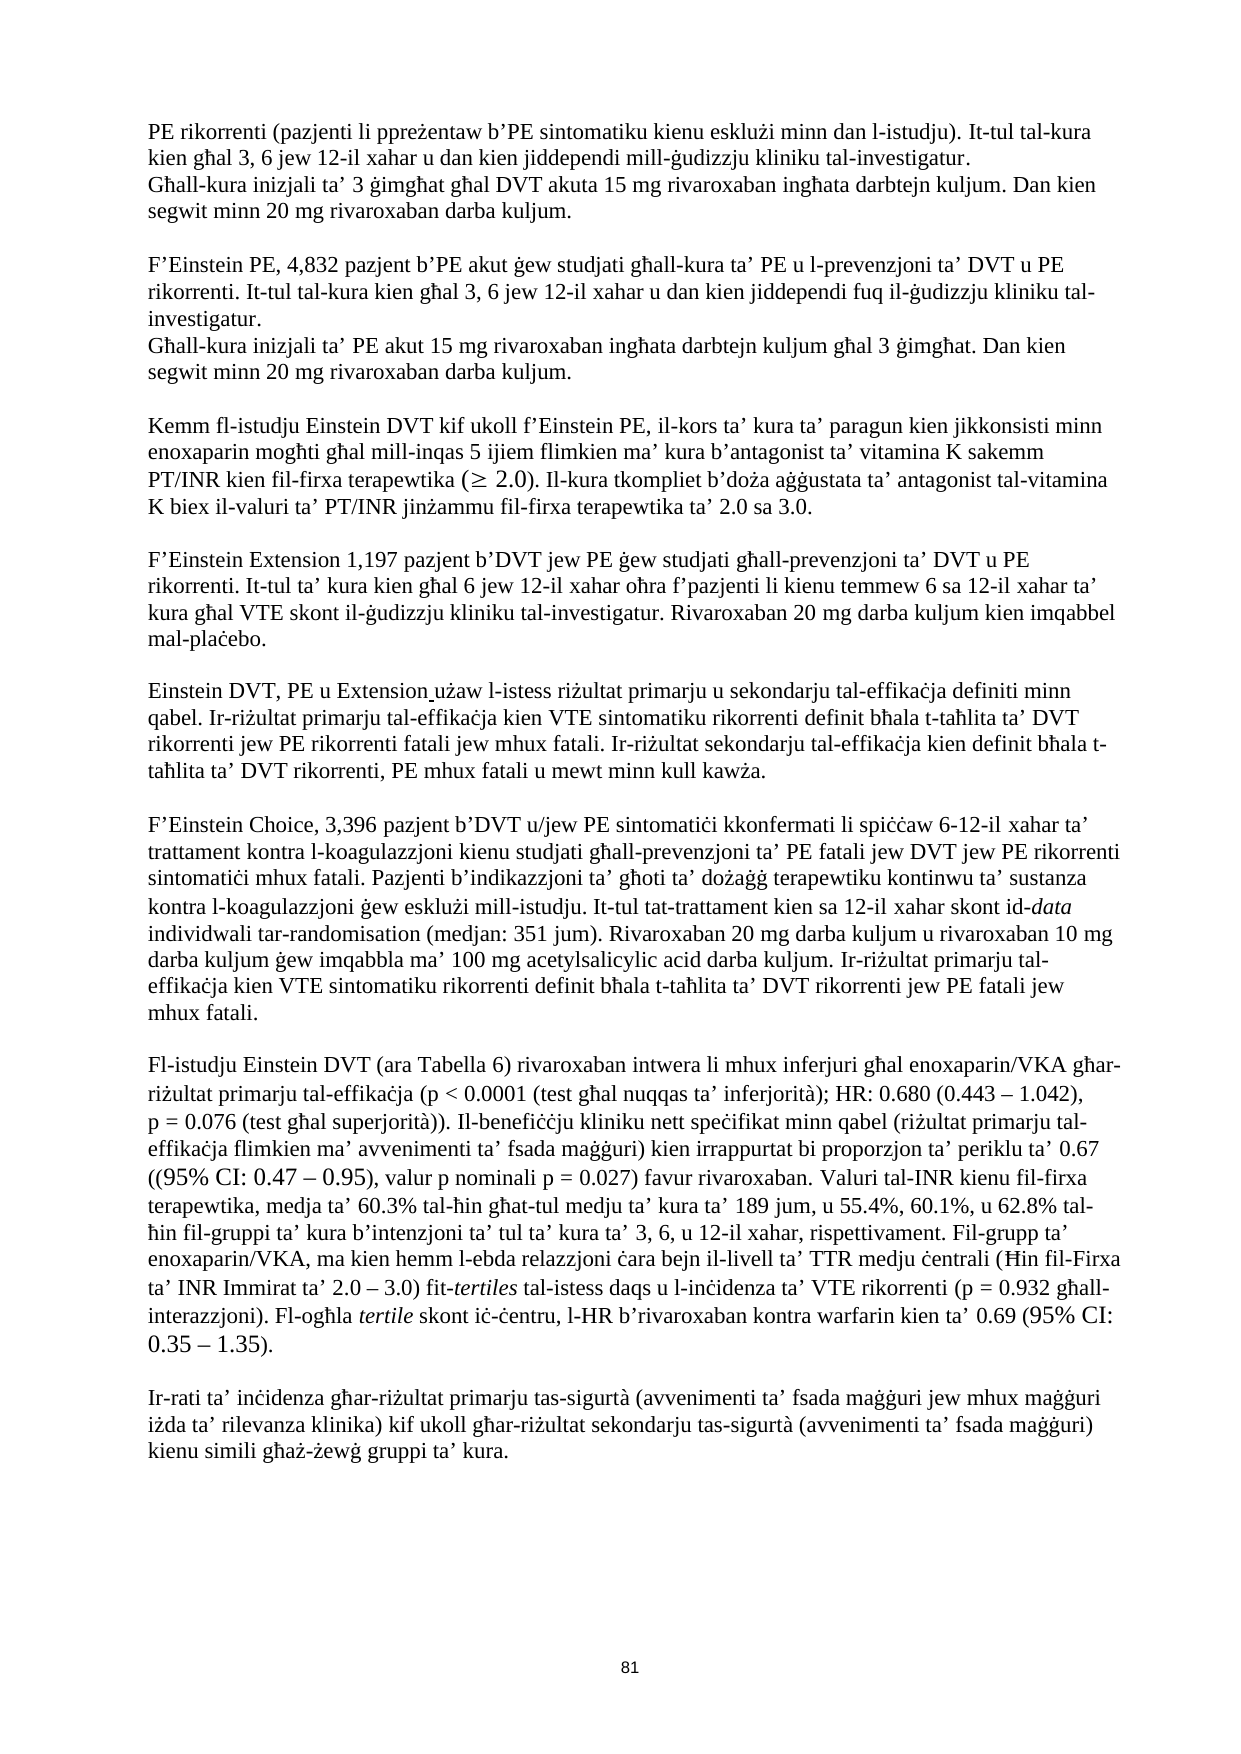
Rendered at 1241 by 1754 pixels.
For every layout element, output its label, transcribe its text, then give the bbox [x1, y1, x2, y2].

text Ir-rati ta’ inċidenza għar-riżultat primarju tas-sigurtà (avvenimenti ta’ fsada maġġuri jew mhux maġġuri iżda ta’ rilevanza klinika) kif ukoll għar-riżultat sekondarju tas-sigurtà (avvenimenti ta’ fsada maġġuri) kienu simili għaż-żewġ gruppi ta’ kura. [148, 1384, 1122, 1463]
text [148, 118, 1122, 171]
text Fl-istudju Einstein DVT (ara Tabella 6) rivaroxaban intwera li mhux inferjuri għal enoxaparin/VKA għar-riżultat primarju tal-effikaċja (p < 0.0001 (test għal nuqqas ta’ inferjorità); HR: 0.680 (0.443 – 1.042), p = 0.076 (test għal superjorità)). Il-benefiċċju kliniku nett speċifikat minn qabel (riżultat primarju tal-effikaċja flimkien ma’ avvenimenti ta’ fsada maġġuri) kien irrappurtat bi proporzjon ta’ periklu ta’ 0.67 ((95% CI: 0.47 – 0.95), valur p nominali p = 0.027) favur rivaroxaban. Valuri tal-INR kienu fil-firxa terapewtika, medja ta’ 60.3% tal-ħin għat-tul medju ta’ kura ta’ 189 jum, u 55.4%, 60.1%, u 62.8% tal-ħin fil-gruppi ta’ kura b’intenzjoni ta’ tul ta’ kura ta’ 3, 6, u 12-il xahar, rispettivament. Fil-grupp ta’ enoxaparin/VKA, ma kien hemm l-ebda relazzjoni ċara bejn il-livell ta’ TTR medju ċentrali (Ħin fil-Firxa ta’ INR Immirat ta’ 2.0 – 3.0) fit-tertiles tal-istess daqs u l-inċidenza ta’ VTE rikorrenti (p = 0.932 għall-interazzjoni). Fl-ogħla tertile skont iċ-ċentru, l-HR b’rivaroxaban kontra warfarin kien ta’ 0.69 (95% CI: 0.35 – 1.35). [148, 1051, 1122, 1358]
text F’Einstein PE, 4,832 pazjent b’PE akut ġew studjati għall-kura ta’ PE u l-prevenzjoni ta’ DVT u PE rikorrenti. It-tul tal-kura kien għal 3, 6 jew 12-il xahar u dan kien jiddependi fuq il-ġudizzju kliniku tal-investigatur. [148, 251, 1122, 332]
text Kemm fl-istudju Einstein DVT kif ukoll f’Einstein PE, il-kors ta’ kura ta’ paragun kien jikkonsisti minn enoxaparin mogħti għal mill-inqas 5 ijiem flimkien ma’ kura b’antagonist ta’ vitamina K sakemm PT/INR kien fil-firxa terapewtika ( 2.0). Il-kura tkompliet b’doża aġġustata ta’ antagonist tal-vitamina K biex il-valuri ta’ PT/INR jinżammu fil-firxa terapewtika ta’ 2.0 sa 3.0. [148, 412, 1122, 519]
text Einstein DVT, PE u Extension użaw l-istess riżultat primarju u sekondarju tal-effikaċja definiti minn qabel. Ir-riżultat primarju tal-effikaċja kien VTE sintomatiku rikorrenti definit bħala t-taħlita ta’ DVT rikorrenti jew PE rikorrenti fatali jew mhux fatali. Ir-riżultat sekondarju tal-effikaċja kien definit bħala t-taħlita ta’ DVT rikorrenti, PE mhux fatali u mewt minn kull kawża. [148, 678, 1122, 783]
text F’Einstein Extension 1,197 pazjent b’DVT jew PE ġew studjati għall-prevenzjoni ta’ DVT u PE rikorrenti. It-tul ta’ kura kien għal 6 jew 12-il xahar oħra f’pazjenti li kienu temmew 6 sa 12-il xahar ta’ kura għal VTE skont il-ġudizzju kliniku tal-investigatur. Rivaroxaban 20 mg darba kuljum kien imqabbel mal-plaċebo. [148, 546, 1122, 651]
text F’Einstein Choice, 3,396 pazjent b’DVT u/jew PE sintomatiċi kkonfermati li spiċċaw 6-12-il xahar ta’ trattament kontra l-koagulazzjoni kienu studjati għall-prevenzjoni ta’ PE fatali jew DVT jew PE rikorrenti sintomatiċi mhux fatali. Pazjenti b’indikazzjoni ta’ għoti ta’ dożaġġ terapewtiku kontinwu ta’ sustanza kontra l-koagulazzjoni ġew esklużi mill-istudju. It-tul tat-trattament kien sa 12-il xahar skont id-data individwali tar-randomisation (medjan: 351 jum). Rivaroxaban 20 mg darba kuljum u rivaroxaban 10 mg darba kuljum ġew imqabbla ma’ 100 mg acetylsalicylic acid darba kuljum. Ir-riżultat primarju tal-effikaċja kien VTE sintomatiku rikorrenti definit bħala t-taħlita ta’ DVT rikorrenti jew PE fatali jew mhux fatali. [148, 809, 1122, 1025]
text Għall-kura inizjali ta’ PE akut 15 mg rivaroxaban ingħata darbtejn kuljum għal 3 ġimgħat. Dan kien segwit minn 20 mg rivaroxaban darba kuljum. [148, 332, 1122, 384]
text Għall-kura inizjali ta’ 3 ġimgħat għal DVT akuta 15 mg rivaroxaban ingħata darbtejn kuljum. Dan kien segwit minn 20 mg rivaroxaban darba kuljum. [148, 171, 1122, 223]
